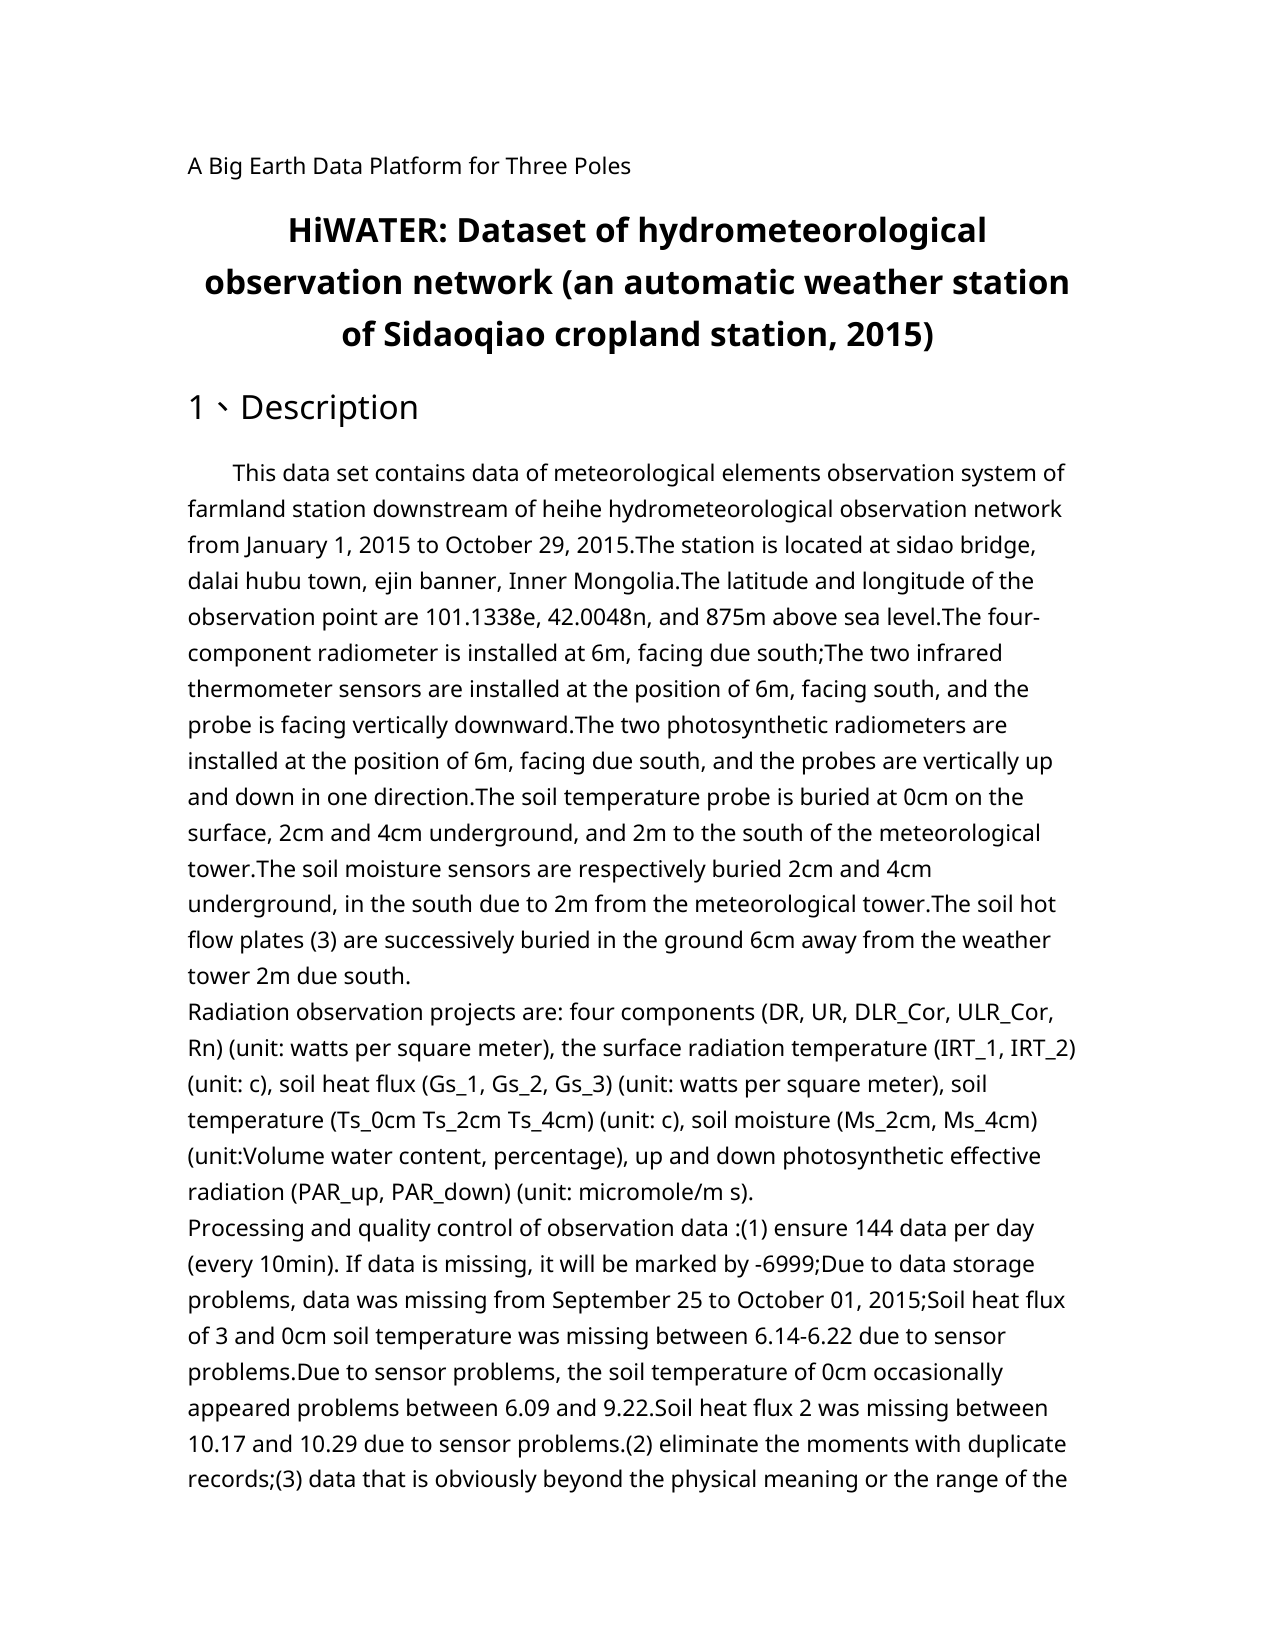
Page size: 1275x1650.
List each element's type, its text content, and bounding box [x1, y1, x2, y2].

text 1、Description [187, 384, 1087, 429]
text HiWATER: Dataset of hydrometeorological observation network (an automatic weather station of Sidaoqiao cropland station, 2015) [187, 207, 1087, 357]
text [187, 457, 1087, 1495]
text A Big Earth Data Platform for Three Poles [187, 150, 1087, 181]
